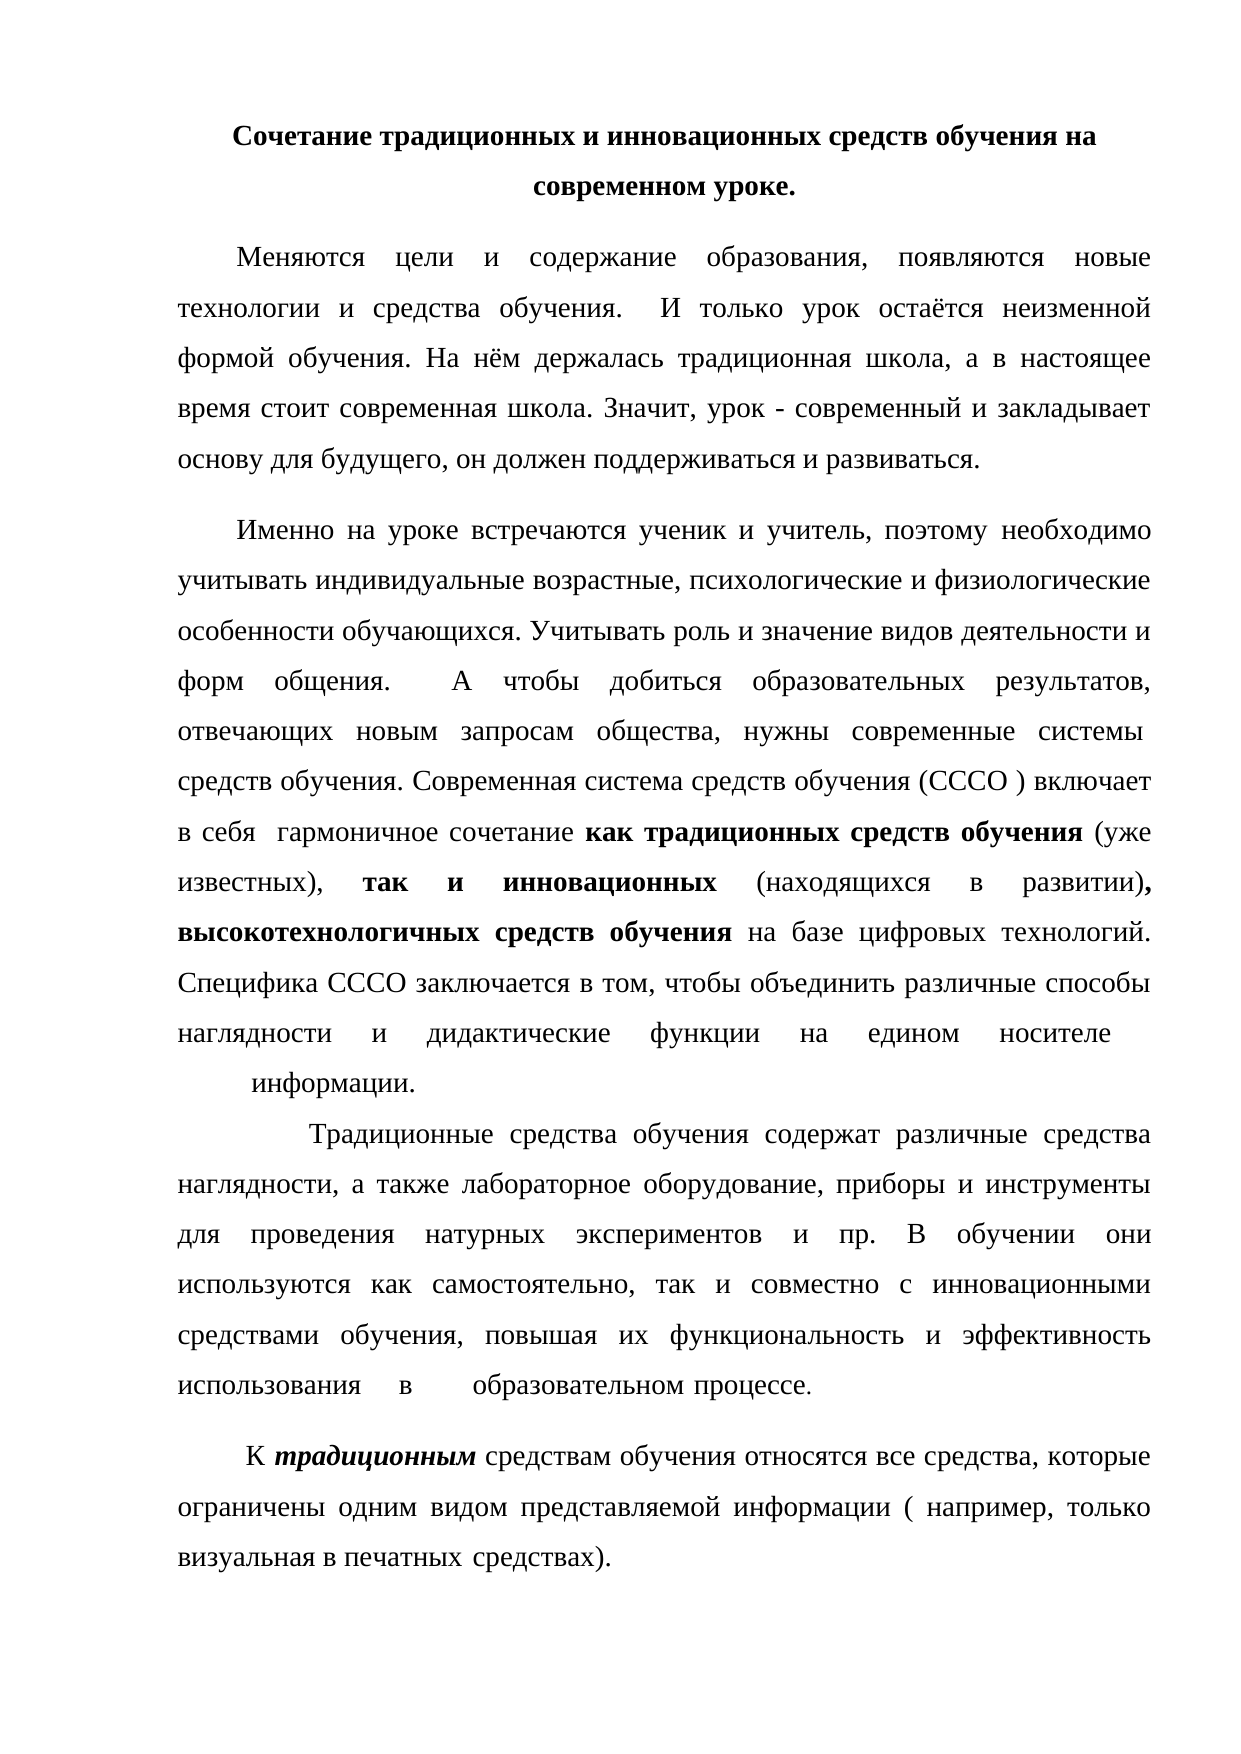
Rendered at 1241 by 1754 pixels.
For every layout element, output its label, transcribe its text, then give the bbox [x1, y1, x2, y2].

text Меняются цели и содержание образования, появляются новые технологии и средства обучения. И только урок остаётся неизменной формой обучения. На нём держалась традиционная школа, а в настоящее время стоит современная школа. Значит, урок - современный и закладывает основу для будущего, он должен поддерживаться и развиваться. [177, 239, 1152, 474]
text Именно на уроке встречаются ученик и учитель, поэтому необходимо учитывать индивидуальные возрастные, психологические и физиологические особенности обучающихся. Учитывать роль и значение видов деятельности и форм общения. А чтобы добиться образовательных результатов, отвечающих новым запросам общества, нужны современные системы средств обучения. Современная система средств обучения (СССО ) включает в себя гармоничное сочетание как традиционных средств обучения (уже известных), так и инновационных (находящихся в развитии), высокотехнологичных средств обучения на базе цифровых технологий. Специфика СССО заключается в том, чтобы объединить различные способы наглядности и дидактические функции на едином носителе информации. Традиционные средства обучения содержат различные средства наглядности, а также лабораторное оборудование, приборы и инструменты для проведения натурных экспериментов и пр. В обучении они используются как самостоятельно, так и совместно с инновационными средствами обучения, повышая их функциональность и эффективность использования в образовательном процессе. [177, 512, 1152, 1401]
text Сочетание традиционных и инновационных средств обучения на современном уроке. [177, 118, 1152, 202]
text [177, 1438, 1152, 1616]
